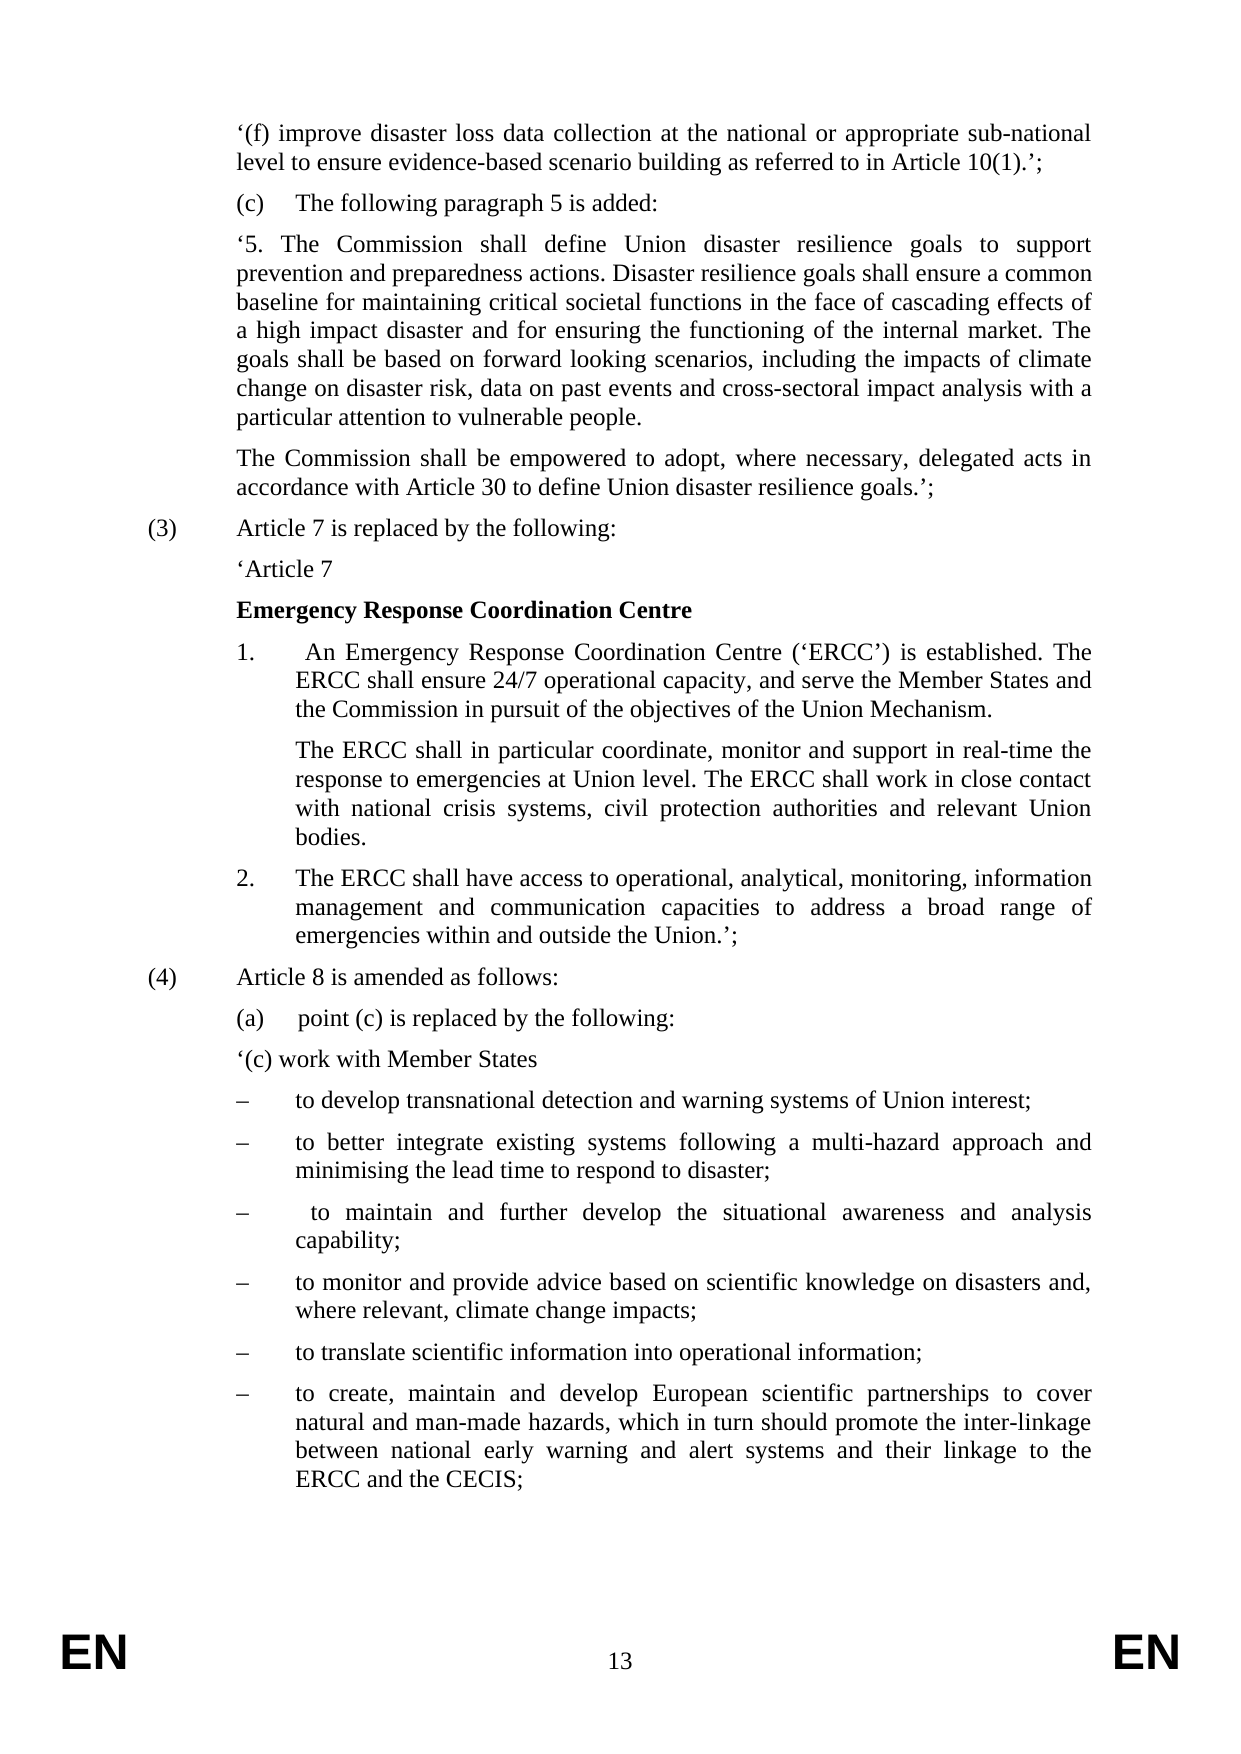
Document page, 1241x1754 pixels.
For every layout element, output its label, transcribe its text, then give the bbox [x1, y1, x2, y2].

text 2. The ERCC shall have access to operational, analytical, monitoring, information management and communication capacities to address a broad range of emergencies within and outside the Union.’; [236, 863, 1093, 949]
text ‘Article 7 [236, 554, 1093, 583]
text Emergency Response Coordination Centre [236, 596, 1093, 624]
text (c) The following paragraph 5 is added: [236, 188, 1093, 217]
text ‘(c) work with Member States [236, 1044, 1093, 1073]
text 1. An Emergency Response Coordination Centre (‘ERCC’) is established. The ERCC shall ensure 24/7 operational capacity, and serve the Member States and the Commission in pursuit of the objectives of the Union Mechanism. [236, 637, 1093, 723]
text The Commission shall be empowered to adopt, where necessary, delegated acts in accordance with Article 30 to define Union disaster resilience goals.’; [236, 443, 1093, 501]
text ‘5. The Commission shall define Union disaster resilience goals to support prevention and preparedness actions. Disaster resilience goals shall ensure a common baseline for maintaining critical societal functions in the face of cascading effects of a high impact disaster and for ensuring the functioning of the internal market. The goals shall be based on forward looking scenarios, including the impacts of climate change on disaster risk, data on past events and cross-sectoral impact analysis with a particular attention to vulnerable people. [236, 229, 1093, 431]
text (a) point (c) is replaced by the following: [236, 1003, 1093, 1032]
text to maintain and further develop the situational awareness and analysis capability; [236, 1197, 1093, 1254]
text to monitor and provide advice based on scientific knowledge on disasters and, where relevant, climate change impacts; [236, 1267, 1093, 1324]
text to better integrate existing systems following a multi-hazard approach and minimising the lead time to respond to disaster; [236, 1127, 1093, 1184]
text The ERCC shall in particular coordinate, monitor and support in real-time the response to emergencies at Union level. The ERCC shall work in close contact with national crisis systems, civil protection authorities and relevant Union bodies. [295, 736, 1093, 851]
list to develop transnational detection and warning systems of Union interest; [236, 1086, 1093, 1114]
text to create, maintain and develop European scientific partnerships to cover natural and man-made hazards, which in turn should promote the inter-linkage between national early warning and alert systems and their linkage to the ERCC and the CECIS; [236, 1378, 1093, 1493]
text (4) Article 8 is amended as follows: [148, 962, 1093, 991]
text to translate scientific information into operational information; [236, 1337, 1093, 1366]
text (3) Article 7 is replaced by the following: [148, 513, 1093, 542]
text ‘(f) improve disaster loss data collection at the national or appropriate sub-national level to ensure evidence-based scenario building as referred to in Article 10(1).’; [236, 118, 1093, 176]
